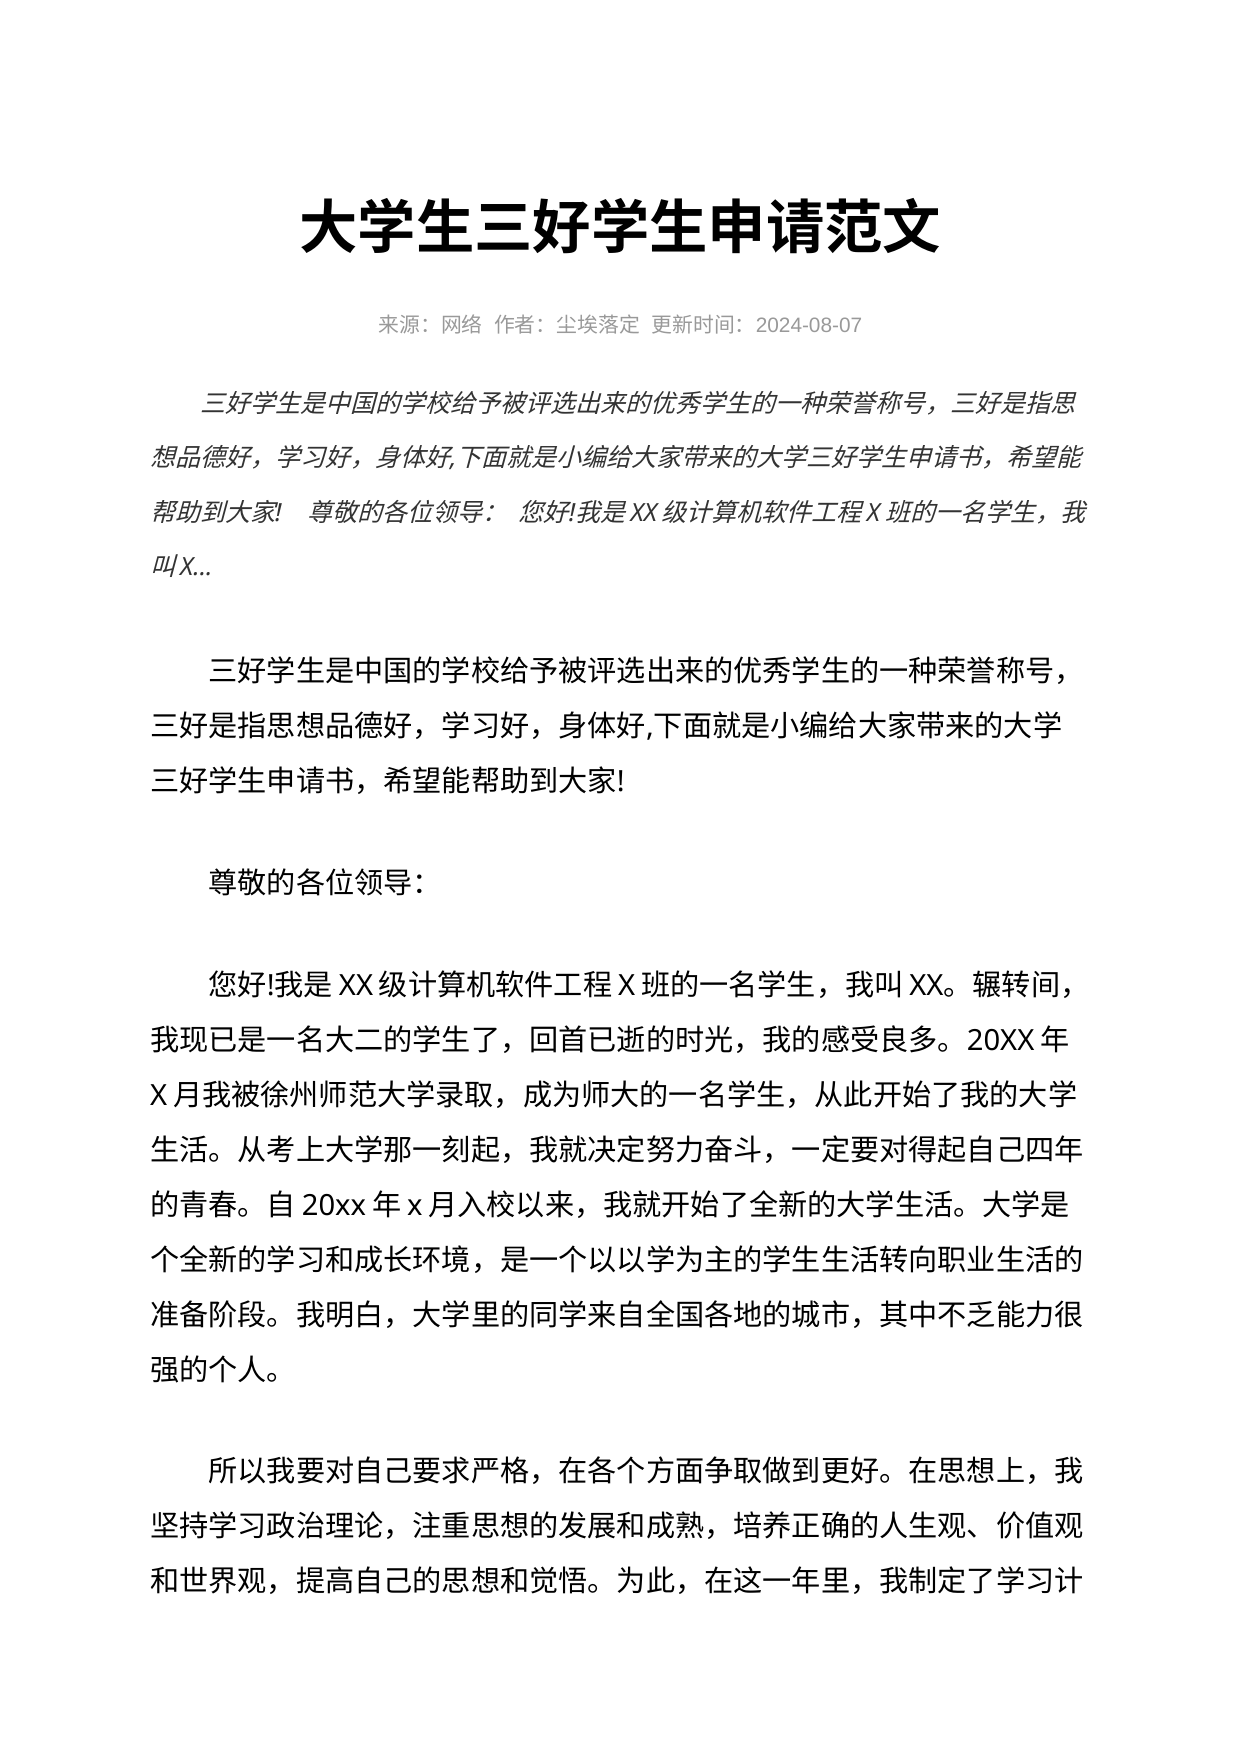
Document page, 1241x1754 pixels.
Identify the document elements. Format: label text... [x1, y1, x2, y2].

text 三好学生是中国的学校给予被评选出来的优秀学生的一种荣誉称号，三好是指思想品德好，学习好，身体好,下面就是小编给大家带来的大学三好学生申请书，希望能帮助到大家! [150, 648, 1090, 800]
text 尊敬的各位领导： [150, 860, 1090, 902]
subtitle 大学生三好学生申请范文 [150, 181, 1090, 266]
text 三好学生是中国的学校给予被评选出来的优秀学生的一种荣誉称号，三好是指思想品德好，学习好，身体好,下面就是小编给大家带来的大学三好学生申请书，希望能帮助到大家! 尊敬的各位领导： 您好!我是XX级计算机软件工程X班的一名学生，我叫X... [150, 383, 1090, 583]
text 来源：网络 作者：尘埃落定 更新时间：2024-08-07 [150, 313, 1090, 337]
text 您好!我是XX级计算机软件工程X班的一名学生，我叫XX。辗转间，我现已是一名大二的学生了，回首已逝的时光，我的感受良多。20XX年X月我被徐州师范大学录取，成为师大的一名学生，从此开始了我的大学生活。从考上大学那一刻起，我就决定努力奋斗，一定要对得起自己四年的青春。自20xx年x月入校以来，我就开始了全新的大学生活。大学是个全新的学习和成长环境，是一个以以学为主的学生生活转向职业生活的准备阶段。我明白，大学里的同学来自全国各地的城市，其中不乏能力很强的个人。 [150, 961, 1090, 1388]
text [150, 1448, 1090, 1600]
